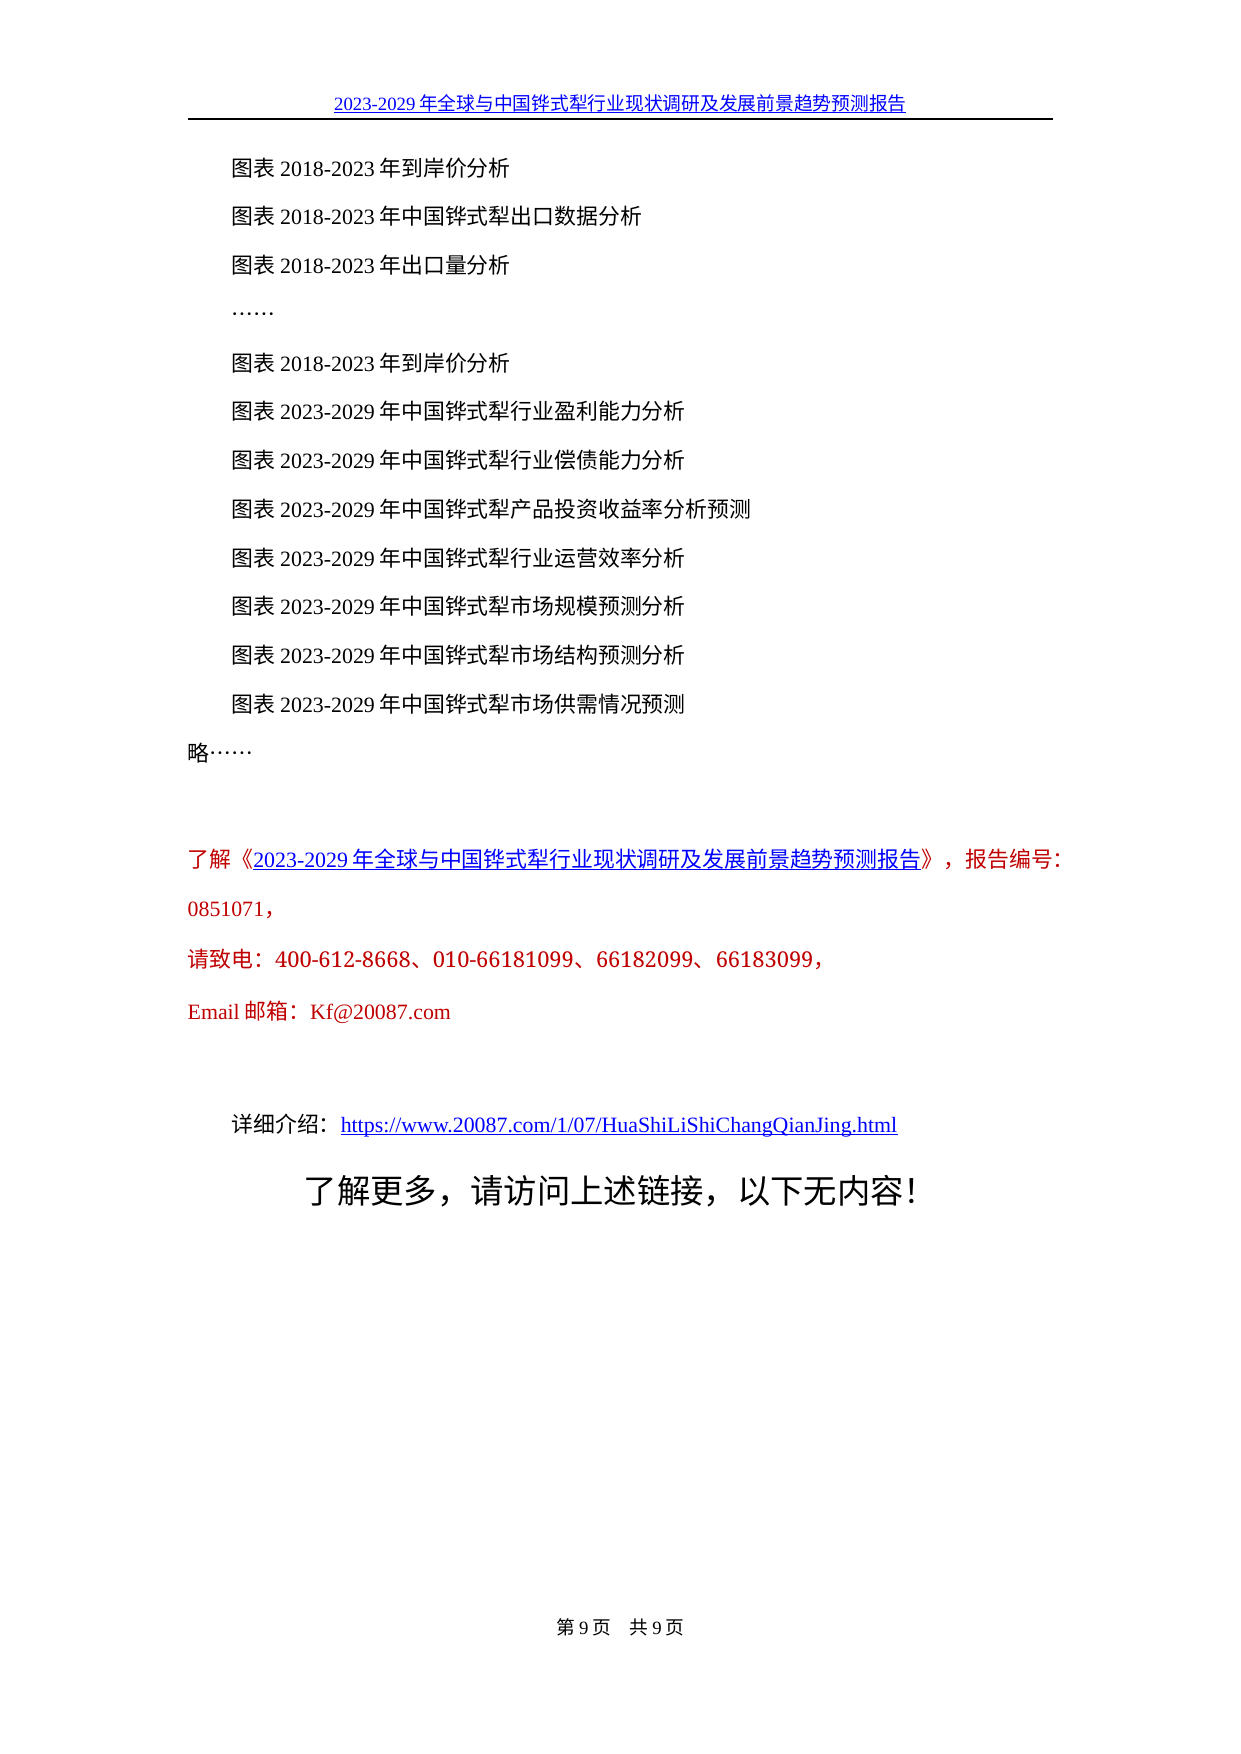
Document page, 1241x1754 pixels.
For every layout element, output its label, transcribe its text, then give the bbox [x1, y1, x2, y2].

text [187, 150, 1053, 768]
title 了解更多，请访问上述链接，以下无内容！ [187, 1156, 1053, 1221]
text 了解《2023-2029年全球与中国铧式犁行业现状调研及发展前景趋势预测报告》，报告编号：0851071， [187, 842, 1053, 923]
text Email邮箱：Kf@20087.com [187, 993, 1053, 1026]
text 请致电：400-612-8668、010-66181099、66182099、66183099， [187, 942, 1053, 974]
text 详细介绍：https://www.20087.com/1/07/HuaShiLiShiChangQianJing.html [187, 1106, 1053, 1139]
